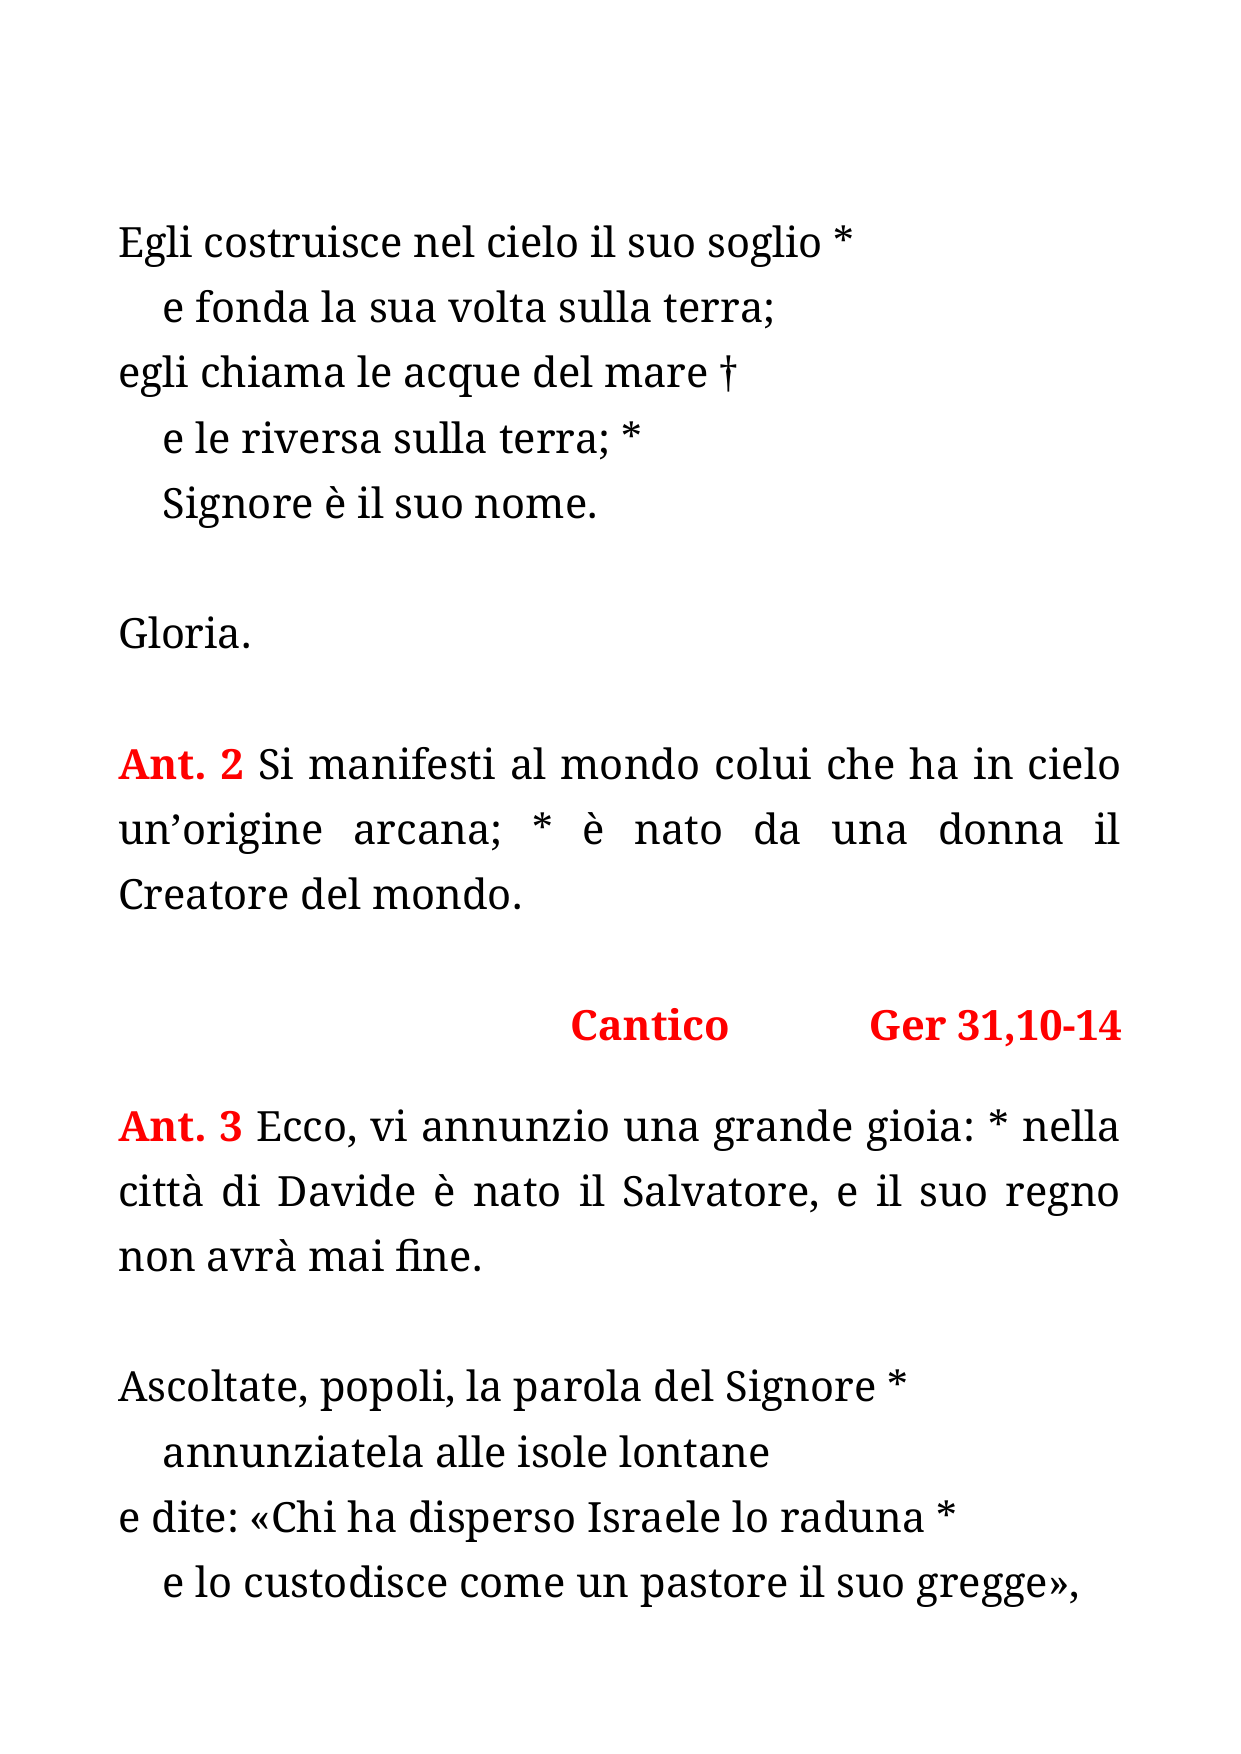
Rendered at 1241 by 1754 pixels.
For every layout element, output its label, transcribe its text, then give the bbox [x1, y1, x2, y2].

text e le riversa sulla terra; * [118, 408, 1122, 465]
text Ant. 3 Ecco, vi annunzio una grande gioia: * nella città di Davide è nato il Salvatore, e il suo regno non avrà mai fine. [118, 1096, 1122, 1284]
text Egli costruisce nel cielo il suo soglio * [118, 213, 1122, 269]
text Ant. 2 Si manifesti al mondo colui che ha in cielo un’origine arcana; * è nato da una donna il Creatore del mondo. [118, 734, 1122, 922]
text e lo custodisce come un pastore il suo gregge», [118, 1553, 1122, 1610]
text Cantico Ger 31,10-14 [118, 995, 1122, 1052]
text e fonda la sua volta sulla terra; [118, 278, 1122, 335]
text Gloria. [118, 604, 1122, 661]
text Signore è il suo nome. [118, 474, 1122, 530]
text annunziatela alle isole lontane [118, 1422, 1122, 1479]
text egli chiama le acque del mare † [118, 343, 1122, 400]
text e dite: «Chi ha disperso Israele lo raduna * [118, 1488, 1122, 1544]
text Ascoltate, popoli, la parola del Signore * [118, 1357, 1122, 1414]
